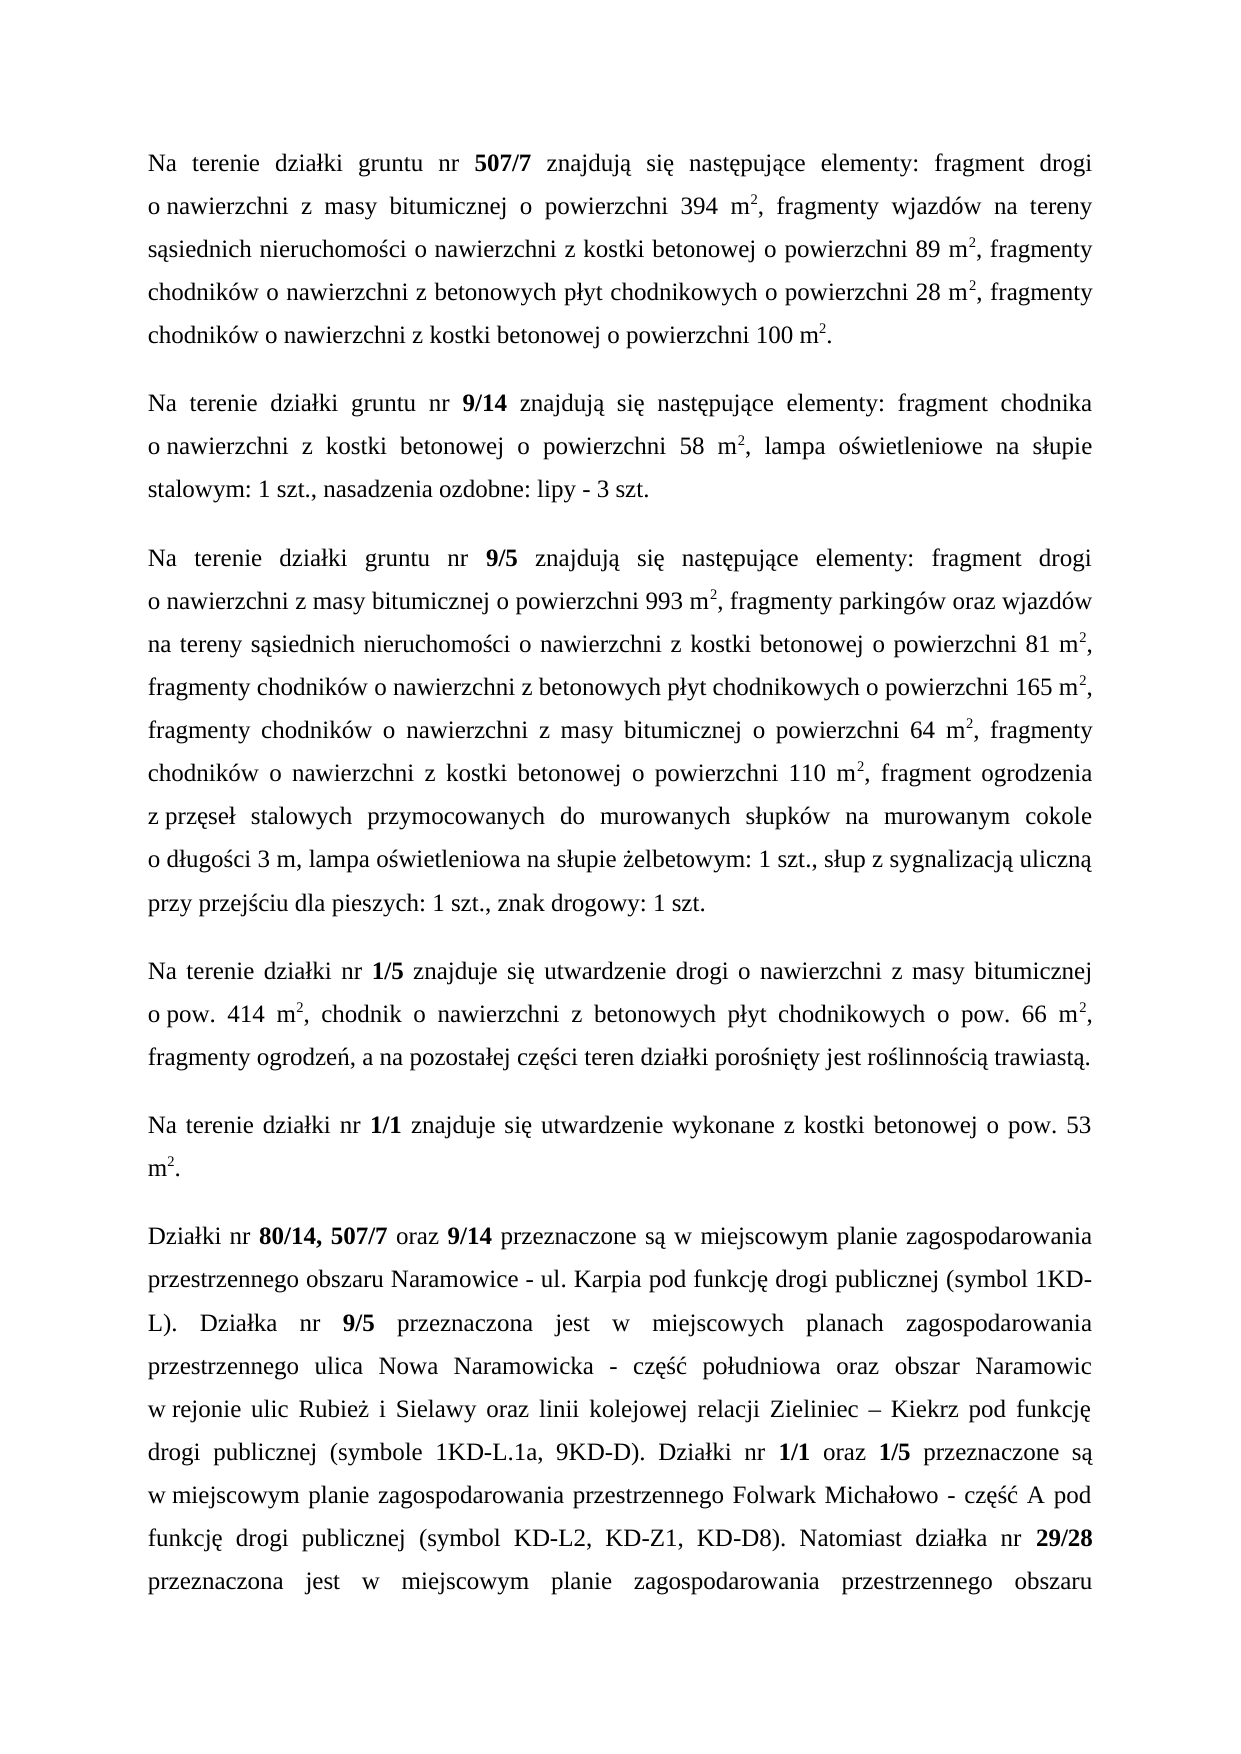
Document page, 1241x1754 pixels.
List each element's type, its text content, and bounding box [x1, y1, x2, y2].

text Na terenie działki nr 1/5 znajduje się utwardzenie drogi o nawierzchni z masy bitumicznej o pow. 414 m2, chodnik o nawierzchni z betonowych płyt chodnikowych o pow. 66 m2, fragmenty ogrodzeń, a na pozostałej części teren działki porośnięty jest roślinnością trawiastą. [148, 956, 1093, 1071]
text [148, 1221, 1093, 1595]
text Na terenie działki nr 1/1 znajduje się utwardzenie wykonane z kostki betonowej o pow. 53 m2. [148, 1110, 1093, 1182]
text Na terenie działki gruntu nr 9/14 znajdują się następujące elementy: fragment chodnika o nawierzchni z kostki betonowej o powierzchni 58 m2, lampa oświetleniowe na słupie stalowym: 1 szt., nasadzenia ozdobne: lipy - 3 szt. [148, 388, 1093, 503]
text Na terenie działki gruntu nr 507/7 znajdują się następujące elementy: fragment drogi o nawierzchni z masy bitumicznej o powierzchni 394 m2, fragmenty wjazdów na tereny sąsiednich nieruchomości o nawierzchni z kostki betonowej o powierzchni 89 m2, fragmenty chodników o nawierzchni z betonowych płyt chodnikowych o powierzchni 28 m2, fragmenty chodników o nawierzchni z kostki betonowej o powierzchni 100 m2. [148, 148, 1093, 349]
text Na terenie działki gruntu nr 9/5 znajdują się następujące elementy: fragment drogi o nawierzchni z masy bitumicznej o powierzchni 993 m2, fragmenty parkingów oraz wjazdów na tereny sąsiednich nieruchomości o nawierzchni z kostki betonowej o powierzchni 81 m2, fragmenty chodników o nawierzchni z betonowych płyt chodnikowych o powierzchni 165 m2, fragmenty chodników o nawierzchni z masy bitumicznej o powierzchni 64 m2, fragmenty chodników o nawierzchni z kostki betonowej o powierzchni 110 m2, fragment ogrodzenia z przęseł stalowych przymocowanych do murowanych słupków na murowanym cokole o długości 3 m, lampa oświetleniowa na słupie żelbetowym: 1 szt., słup z sygnalizacją uliczną przy przejściu dla pieszych: 1 szt., znak drogowy: 1 szt. [148, 543, 1093, 916]
